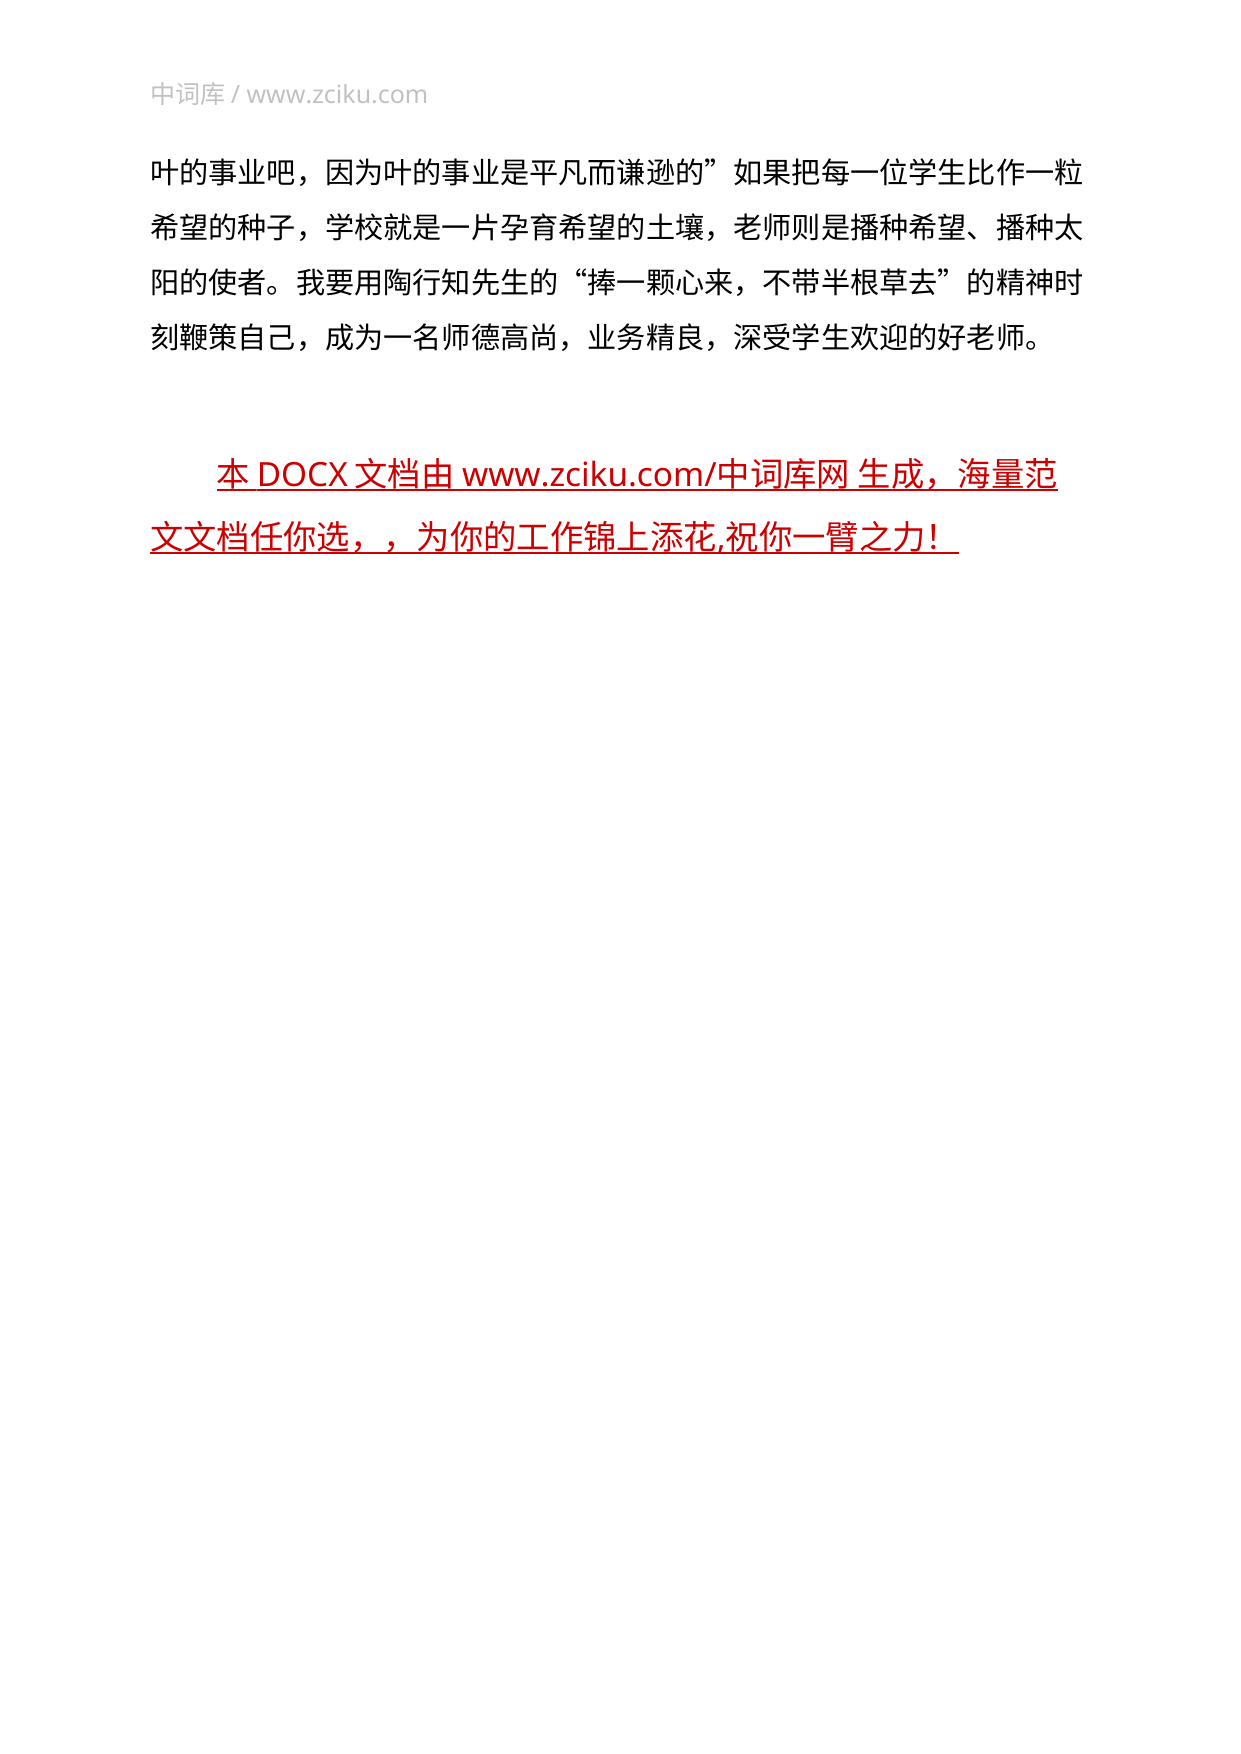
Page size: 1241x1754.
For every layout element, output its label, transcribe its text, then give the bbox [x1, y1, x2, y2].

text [150, 150, 1090, 357]
text 本DOCX文档由 www.zciku.com/中词库网 生成，海量范文文档任你选，，为你的工作锦上添花,祝你一臂之力！ [150, 448, 1090, 559]
